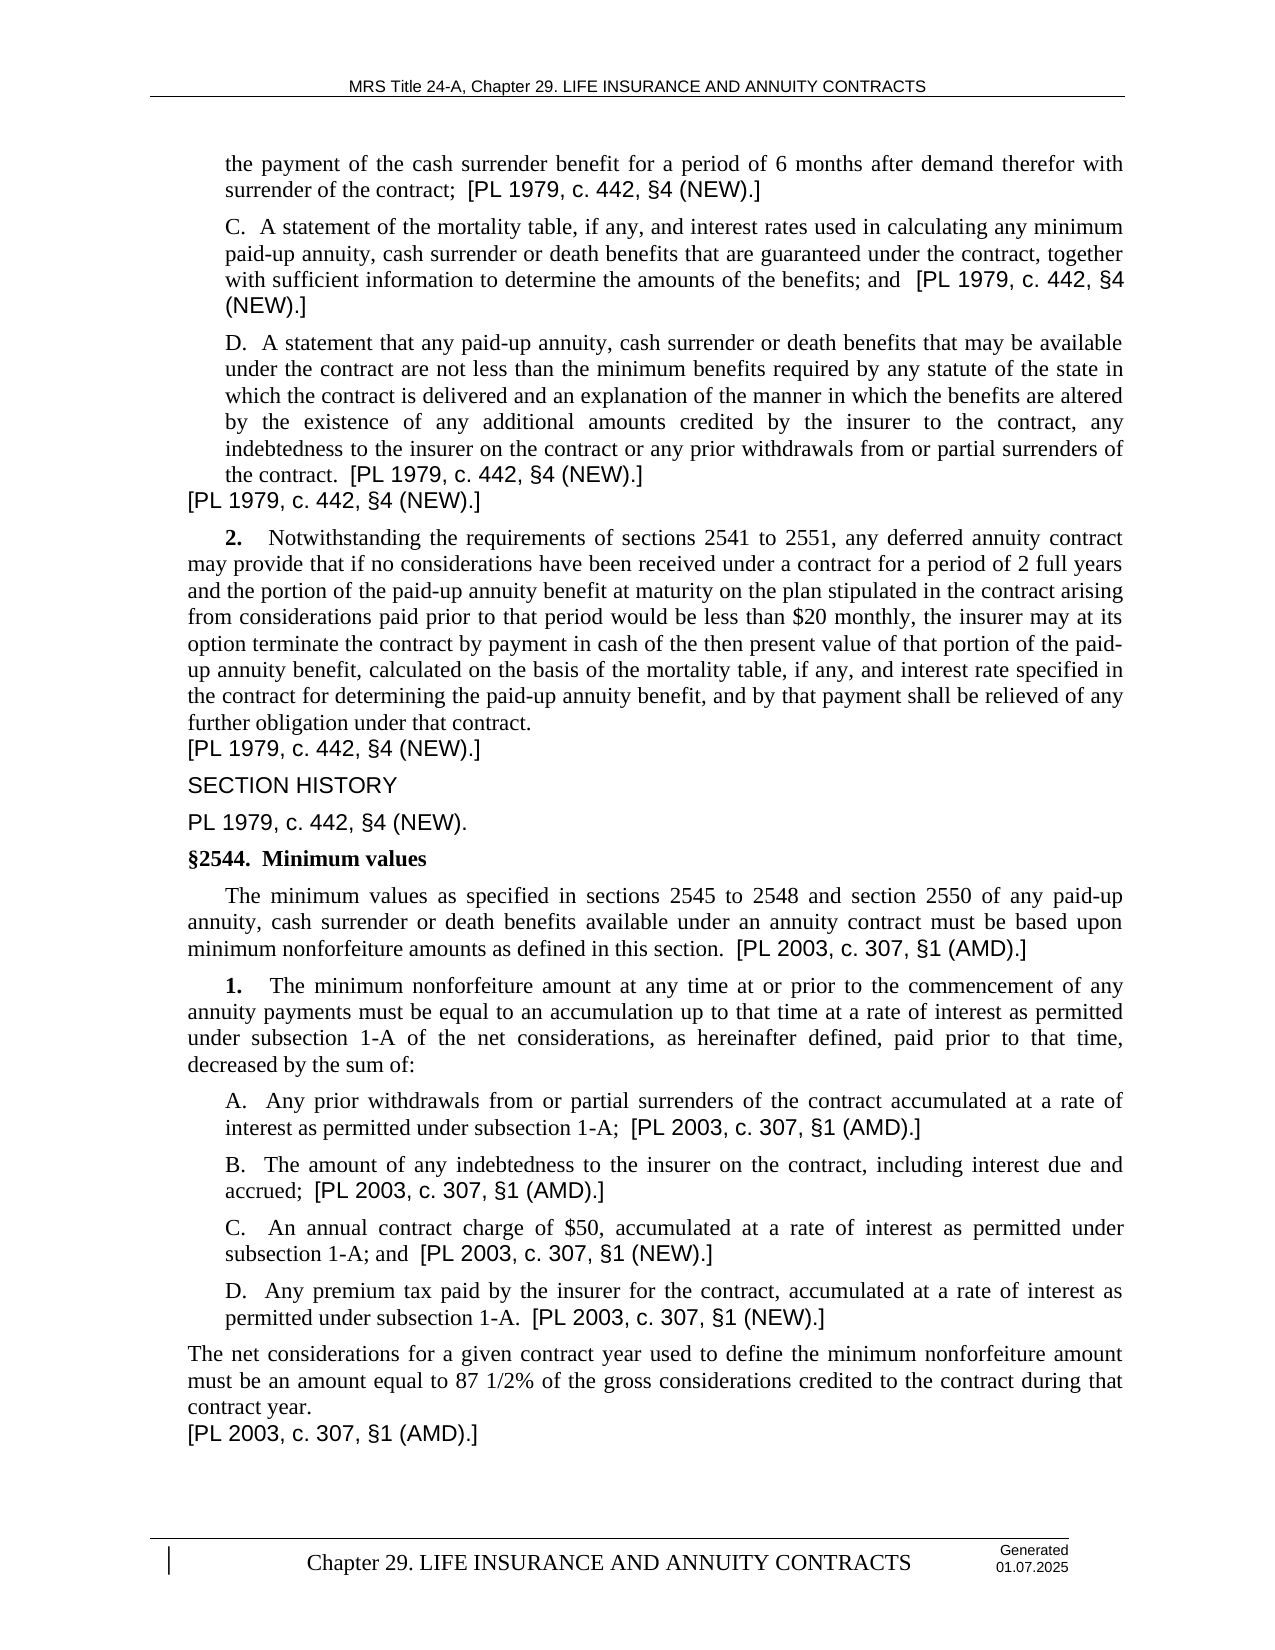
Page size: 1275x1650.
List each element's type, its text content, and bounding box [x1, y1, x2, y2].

text D. Any premium tax paid by the insurer for the contract, accumulated at a rate of interest as permitted under subsection 1‑A. [PL 2003, c. 307, §1 (NEW).] [225, 1277, 1125, 1330]
text §2544. Minimum values [187, 845, 1125, 872]
text B. The amount of any indebtedness to the insurer on the contract, including interest due and accrued; [PL 2003, c. 307, §1 (AMD).] [225, 1151, 1125, 1203]
text [PL 1979, c. 442, §4 (NEW).] [187, 735, 1125, 761]
text A. Any prior withdrawals from or partial surrenders of the contract accumulated at a rate of interest as permitted under subsection 1‑A; [PL 2003, c. 307, §1 (AMD).] [225, 1087, 1125, 1140]
text D. A statement that any paid-up annuity, cash surrender or death benefits that may be available under the contract are not less than the minimum benefits required by any statute of the state in which the contract is delivered and an explanation of the manner in which the benefits are altered by the existence of any additional amounts credited by the insurer to the contract, any indebtedness to the insurer on the contract or any prior withdrawals from or partial surrenders of the contract. [PL 1979, c. 442, §4 (NEW).] [225, 329, 1125, 487]
text 2. Notwithstanding the requirements of sections 2541 to 2551, any deferred annuity contract may provide that if no considerations have been received under a contract for a period of 2 full years and the portion of the paid-up annuity benefit at maturity on the plan stipulated in the contract arising from considerations paid prior to that period would be less than $20 monthly, the insurer may at its option terminate the contract by payment in cash of the then present value of that portion of the paid-up annuity benefit, calculated on the basis of the mortality table, if any, and interest rate specified in the contract for determining the paid-up annuity benefit, and by that payment shall be relieved of any further obligation under that contract. [187, 524, 1125, 735]
text 1. The minimum nonforfeiture amount at any time at or prior to the commencement of any annuity payments must be equal to an accumulation up to that time at a rate of interest as permitted under subsection 1‑A of the net considerations, as hereinafter defined, paid prior to that time, decreased by the sum of: [187, 972, 1125, 1077]
text The net considerations for a given contract year used to define the minimum nonforfeiture amount must be an amount equal to 87 1/2% of the gross considerations credited to the contract during that contract year. [187, 1340, 1125, 1419]
text SECTION HISTORY [187, 772, 1125, 798]
text [PL 1979, c. 442, §4 (NEW).] [187, 487, 1125, 514]
text C. A statement of the mortality table, if any, and interest rates used in calculating any minimum paid-up annuity, cash surrender or death benefits that are guaranteed under the contract, together with sufficient information to determine the amounts of the benefits; and [PL 1979, c. 442, §4 (NEW).] [225, 213, 1125, 319]
text C. An annual contract charge of $50, accumulated at a rate of interest as permitted under subsection 1‑A; and [PL 2003, c. 307, §1 (NEW).] [225, 1214, 1125, 1267]
text The minimum values as specified in sections 2545 to 2548 and section 2550 of any paid-up annuity, cash surrender or death benefits available under an annuity contract must be based upon minimum nonforfeiture amounts as defined in this section. [PL 2003, c. 307, §1 (AMD).] [187, 882, 1125, 961]
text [225, 150, 1125, 203]
text PL 1979, c. 442, §4 (NEW). [187, 808, 1125, 835]
text [PL 2003, c. 307, §1 (AMD).] [187, 1419, 1125, 1446]
